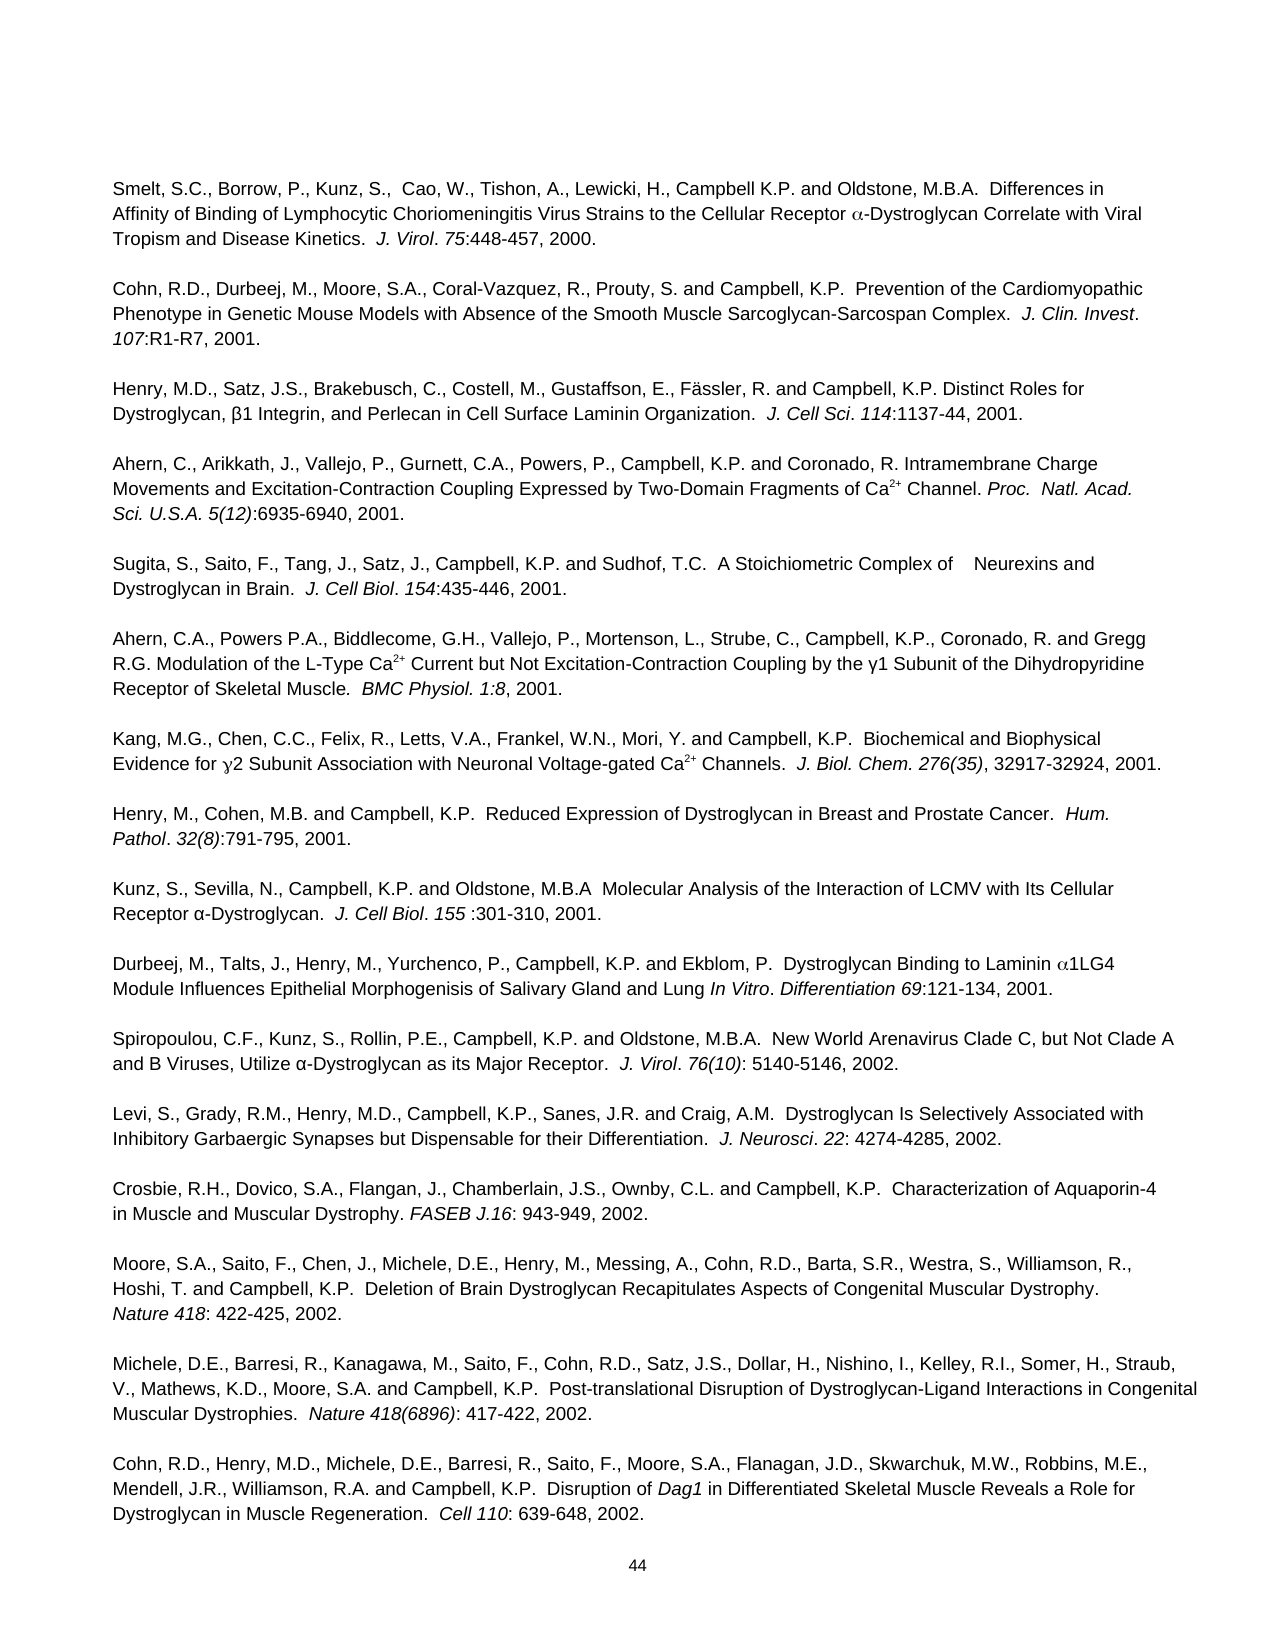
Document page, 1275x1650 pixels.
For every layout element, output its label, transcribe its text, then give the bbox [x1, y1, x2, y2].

text Ahern, C., Arikkath, J., Vallejo, P., Gurnett, C.A., Powers, P., Campbell, K.P. and Coronado, R. Intramembrane Charge Movements and Excitation-Contraction Coupling Expressed by Two-Domain Fragments of Ca2+ Channel. Proc. Natl. Acad. Sci. U.S.A. 5(12):6935-6940, 2001. [112, 450, 1162, 525]
text Cohn, R.D., Henry, M.D., Michele, D.E., Barresi, R., Saito, F., Moore, S.A., Flanagan, J.D., Skwarchuk, M.W., Robbins, M.E., Mendell, J.R., Williamson, R.A. and Campbell, K.P. Disruption of Dag1 in Differentiated Skeletal Muscle Reveals a Role for Dystroglycan in Muscle Regeneration. Cell 110: 639-648, 2002. [112, 1450, 1162, 1525]
text Crosbie, R.H., , , Flangan, J., Chamberlain, J.S., Ownby, C.L. and , K.P. Characterization of Aquaporin-4 in Muscle and Muscular Dystrophy. FASEB J.16: 943-949, 2002. [112, 1175, 1162, 1225]
text Henry, M.D., Satz, J.S., Brakebusch, C., Costell, M., Gustaffson, E., Fässler, R. and Campbell, K.P. Distinct Roles for Dystroglycan, β1 Integrin, and Perlecan in Cell Surface Laminin Organization. J. Cell Sci. 114:1137-44, 2001. [112, 375, 1162, 425]
text Sugita, S., Saito, F., Tang, J., Satz, J., , K.P. and Sudhof, T.C. A Stoichiometric Complex of Neurexins and Dystroglycan in Brain. J. Cell Biol. 154:435-446, 2001. [112, 550, 1162, 600]
text Kang, M.G., Chen, C.C., Felix, R., Letts, V.A., Frankel, W.N., Mori, Y. and , K.P. Biochemical and Biophysical Evidence for 2 Subunit Association with Neuronal Voltage-gated Ca2+ Channels. J. Biol. Chem. 276(35), 32917-32924, 2001. [112, 725, 1162, 775]
text Ahern, C.A., Powers P.A., Biddlecome, G.H., Vallejo, P., Mortenson, L., Strube, C., Campbell, K.P., Coronado, R. and Gregg R.G. Modulation of the L-Type Ca2+ Current but Not Excitation-Contraction Coupling by the γ1 Subunit of the Dihydropyridine Receptor of Skeletal Muscle. BMC Physiol. 1:8, 2001. [112, 625, 1162, 700]
text Spiropoulou, C.F., Kunz, S., Rollin, P.E., , K.P. and Oldstone, M.B.A. Arenavirus Clade C, but Not Clade A and B Viruses, Utilize α-Dystroglycan as its Major Receptor. J. Virol. 76(10): 5140-5146, 2002. [112, 1025, 1200, 1075]
text Michele, D.E., Barresi, R., Kanagawa, M., Saito, F., Cohn, R.D., Satz, J.S., Dollar, H., Nishino, I., Kelley, R.I., Somer, H., Straub, V., Mathews, K.D., Moore, S.A. and Campbell, K.P. Post-translational Disruption of Dystroglycan-Ligand Interactions in Congenital Muscular Dystrophies. Nature 418(6896): 417-422, 2002. [112, 1350, 1200, 1425]
text Kunz, S., Sevilla, N., , K.P. and Oldstone, M.B.A Molecular Analysis of the Interaction of LCMV with Its Cellular Receptor α-Dystroglycan. J. Cell Biol. 155 :301-310, 2001. [112, 875, 1162, 925]
text Durbeej, M., Talts, J., Henry, M., Yurchenco, P., , K.P. and Ekblom, P. Dystroglycan Binding to Laminin 1LG4 Module Influences Epithelial Morphogenisis of Salivary Gland and Lung In Vitro. Differentiation 69:121-134, 2001. [112, 950, 1162, 1000]
text , , Saito, F., Chen, J., Michele, D.E., Henry, M., Messing, A., Cohn, R.D., Barta, S.R., Westra, S., Williamson, R., Hoshi, T. and , K.P. Deletion of Brain Dystroglycan Recapitulates Aspects of Congenital Muscular Dystrophy. Nature 418: 422-425, 2002. [112, 1250, 1162, 1325]
text Smelt, S.C., Borrow, P., Kunz, S., Cao, W., Tishon, A., Lewicki, H., Campbell K.P. and Oldstone, M.B.A. Differences in Affinity of Binding of Lymphocytic Choriomeningitis Virus Strains to the Cellular Receptor -Dystroglycan Correlate with Viral Tropism and Disease Kinetics. J. Virol. 75:448-457, 2000. [112, 175, 1162, 250]
text Cohn, R.D., Durbeej, M., , , Coral-Vazquez, R., Prouty, S. and , K.P. Prevention of the Cardiomyopathic Phenotype in Genetic Mouse Models with Absence of the Smooth Muscle Sarcoglycan-Sarcospan Complex. J. Clin. Invest. 107:R1-R7, 2001. [112, 275, 1162, 350]
text Henry, M., Cohen, M.B. and , K.P. Reduced Expression of Dystroglycan in Breast and Prostate Cancer. Hum. Pathol. 32(8):791-795, 2001. [112, 800, 1162, 850]
text Levi, S., Grady, R.M., Henry, M.D., , K.P., Sanes, J.R. and Craig, A.M. Dystroglycan Is Selectively Associated with Inhibitory Garbaergic Synapses but Dispensable for their Differentiation. J. Neurosci. 22: 4274-4285, 2002. [112, 1100, 1162, 1150]
